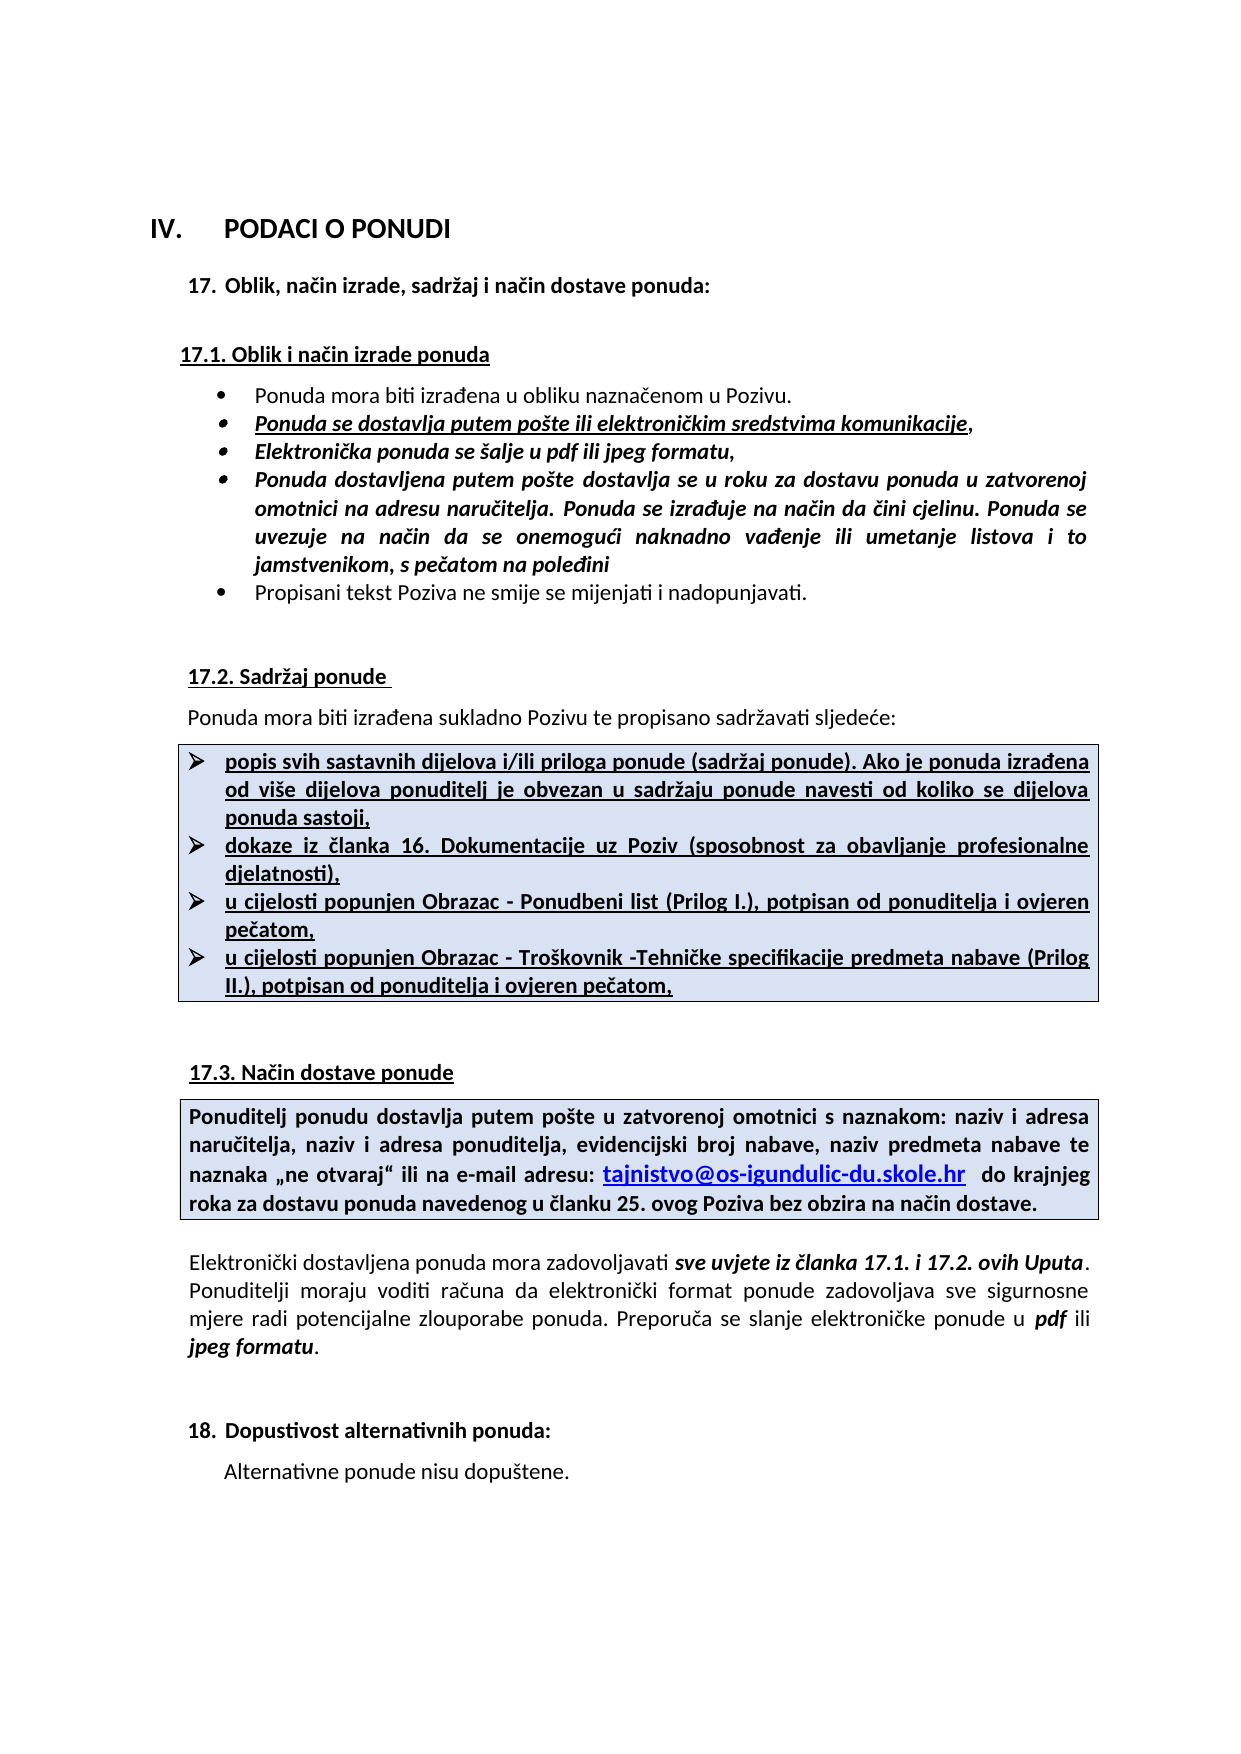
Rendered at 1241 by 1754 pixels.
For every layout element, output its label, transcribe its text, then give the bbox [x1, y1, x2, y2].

list Ponuda dostavljena putem pošte dostavlja se u roku za dostavu ponuda u zatvorenoj omotnici na adresu naručitelja. Ponuda se izrađuje na način da čini cjelinu. Ponuda se uvezuje na način da se onemogući naknadno vađenje ili umetanje listova i to jamstvenikom, s pečatom na poleđini [217, 465, 1090, 578]
text Elektronički dostavljena ponuda mora zadovoljavati sve uvjete iz članka 17.1. i 17.2. ovih Uputa. Ponuditelji moraju voditi računa da elektronički format ponude zadovoljava sve sigurnosne mjere radi potencijalne zlouporabe ponuda. Preporuča se slanje elektroničke ponude u pdf ili jpeg formatu. [189, 1248, 1090, 1360]
text 17.3. Način dostave ponude [189, 1058, 1090, 1086]
text 17.1. Oblik i način izrade ponuda [179, 340, 1090, 368]
list u cijelosti popunjen Obrazac - Troškovnik -Tehničke specifikacije predmeta nabave (Prilog II.), potpisan od ponuditelja i ovjeren pečatom, [179, 940, 1098, 1001]
text Alternativne ponude nisu dopuštene. [224, 1457, 1090, 1485]
list Ponuda mora biti izrađena u obliku naznačenom u Pozivu. [217, 381, 1090, 409]
text Ponuditelj ponudu dostavlja putem pošte u zatvorenoj omotnici s naznakom: naziv i adresa naručitelja, naziv i adresa ponuditelja, evidencijski broj nabave, naziv predmeta nabave te naznaka „ne otvaraj“ ili na e-mail adresu: tajnistvo@os-igundulic-du.skole.hr do krajnjeg roka za dostavu ponuda navedenog u članku 25. ovog Poziva bez obzira na način dostave. [181, 1100, 1098, 1219]
list Propisani tekst Poziva ne smije se mijenjati i nadopunjavati. [217, 578, 1090, 606]
list u cijelosti popunjen Obrazac - Ponudbeni list (Prilog I.), potpisan od ponuditelja i ovjeren pečatom, [179, 884, 1098, 940]
list popis svih sastavnih dijelova i/ili priloga ponude (sadržaj ponude). Ako je ponuda izrađena od više dijelova ponuditelj je obvezan u sadržaju ponude navesti od koliko se dijelova ponuda sastoji, [179, 745, 1098, 828]
text IV. PODACI O PONUDI [150, 211, 1090, 246]
text Ponuda mora biti izrađena sukladno Pozivu te propisano sadržavati sljedeće: [187, 703, 1090, 731]
list Ponuda se dostavlja putem pošte ili elektroničkim sredstvima komunikacije, [217, 409, 1090, 437]
list Dopustivost alternativnih ponuda: [187, 1416, 1090, 1444]
text 17.2. Sadržaj ponude [187, 662, 1090, 690]
list Elektronička ponuda se šalje u pdf ili jpeg formatu, [217, 437, 1090, 465]
list dokaze iz članka 16. Dokumentacije uz Poziv (sposobnost za obavljanje profesionalne djelatnosti), [179, 828, 1098, 884]
list Oblik, način izrade, sadržaj i način dostave ponuda: [187, 272, 1090, 300]
